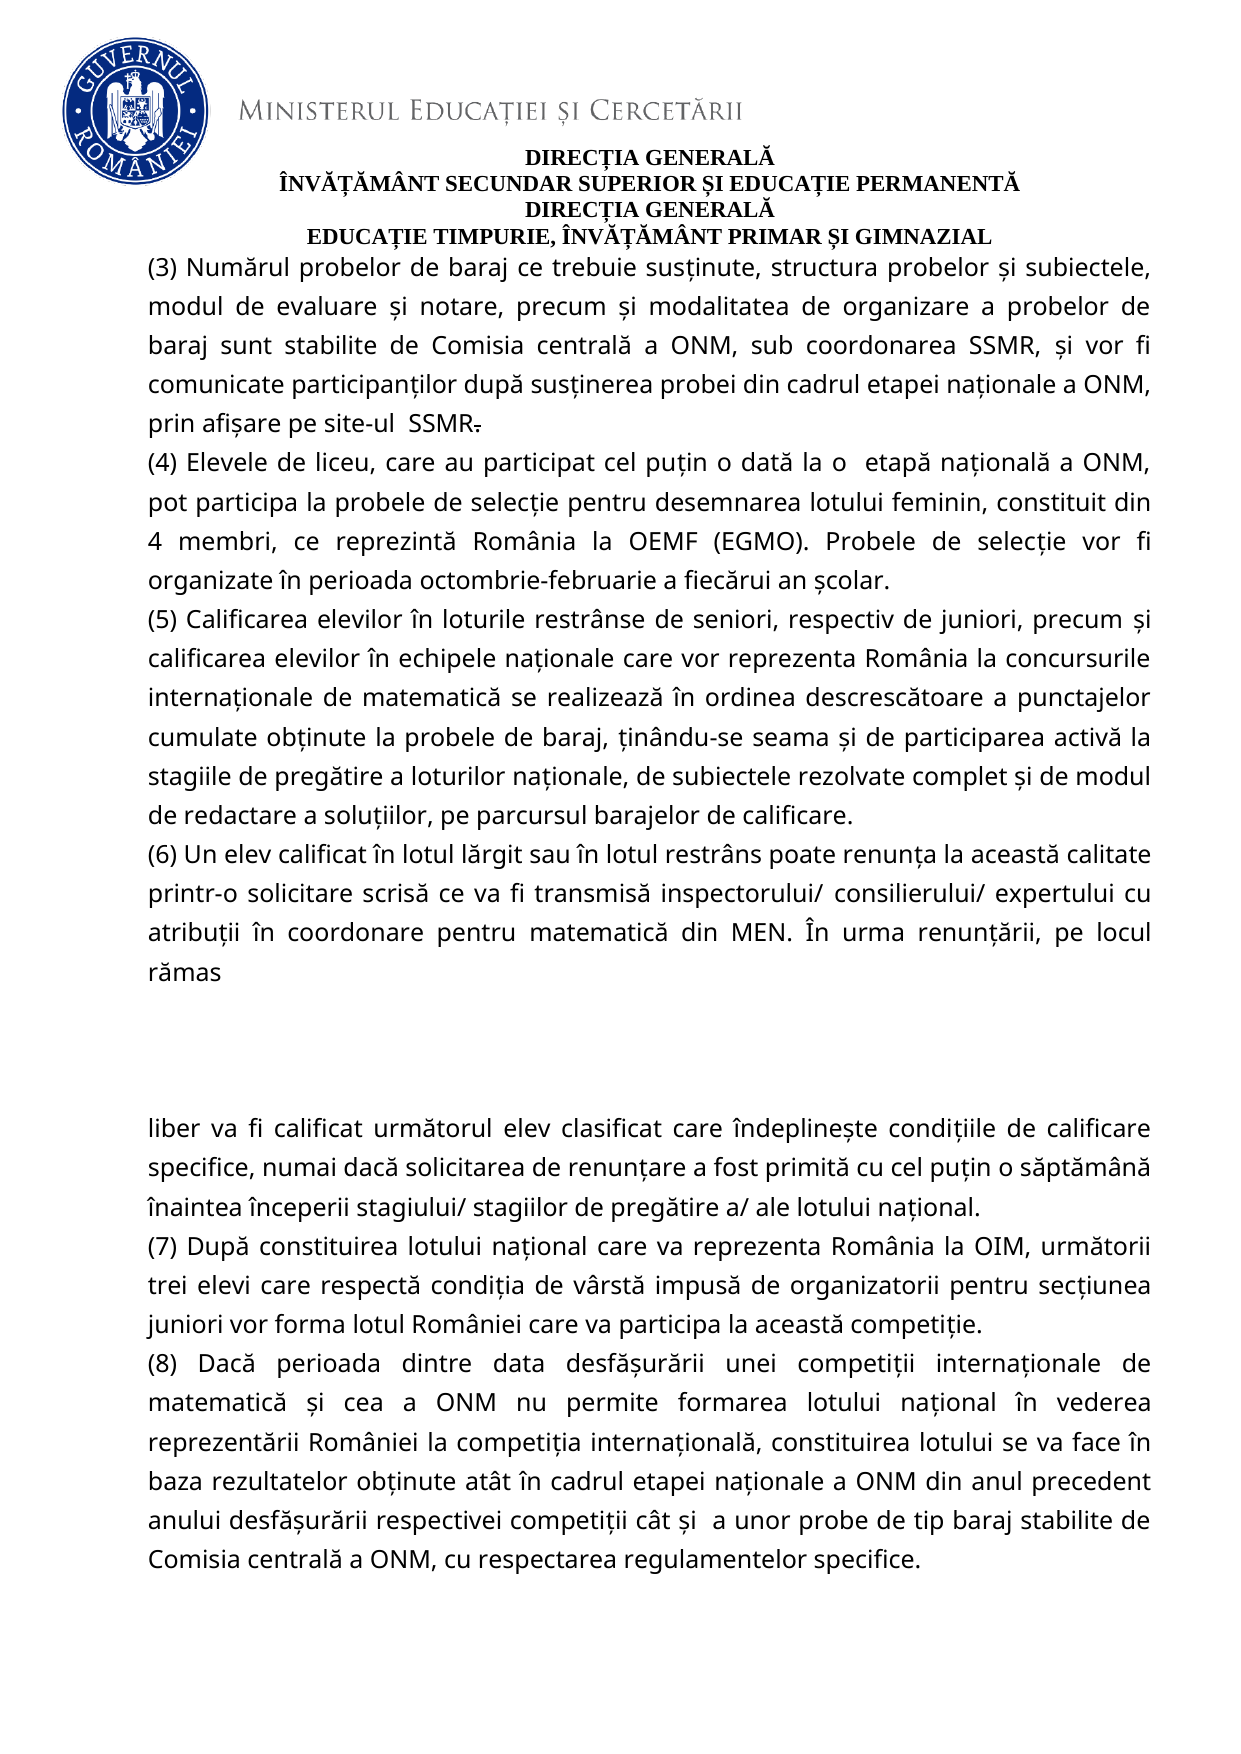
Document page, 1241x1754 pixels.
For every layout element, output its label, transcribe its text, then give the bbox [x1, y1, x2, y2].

text (3) Numărul probelor de baraj ce trebuie susținute, structura probelor și subiectele, modul de evaluare și notare, precum și modalitatea de organizare a probelor de baraj sunt stabilite de Comisia centrală a ONM, sub coordonarea SSMR, şi vor fi comunicate participanților după susținerea probei din cadrul etapei naţionale a ONM, prin afișare pe site-ul SSMR. [148, 249, 1152, 440]
text (8) Dacă perioada dintre data desfășurării unei competiții internaționale de matematică și cea a ONM nu permite formarea lotului național în vederea reprezentării României la competiția internațională, constituirea lotului se va face în baza rezultatelor obținute atât în cadrul etapei naţionale a ONM din anul precedent anului desfășurării respectivei competiții cât și a unor probe de tip baraj stabilite de Comisia centrală a ONM, cu respectarea regulamentelor specifice. [148, 1346, 1152, 1576]
text (4) Elevele de liceu, care au participat cel puțin o dată la o etapă națională a ONM, pot participa la probele de selecție pentru desemnarea lotului feminin, constituit din 4 membri, ce reprezintă România la OEMF (EGMO). Probele de selecție vor fi organizate în perioada octombrie-februarie a fiecărui an școlar. [148, 445, 1152, 597]
picture [735, 177, 742, 186]
text liber va fi calificat următorul elev clasificat care îndeplinește condițiile de calificare specifice, numai dacă solicitarea de renunțare a fost primită cu cel puțin o săptămână înaintea începerii stagiului/ stagiilor de pregătire a/ ale lotului național. [148, 1111, 1152, 1223]
picture [60, 35, 742, 186]
picture [302, 177, 309, 186]
text (7) După constituirea lotului național care va reprezenta România la OIM, următorii trei elevi care respectă condiția de vârstă impusă de organizatorii pentru secțiunea juniori vor forma lotul României care va participa la această competiție. [148, 1228, 1152, 1341]
text (5) Calificarea elevilor în loturile restrânse de seniori, respectiv de juniori, precum şi calificarea elevilor în echipele naţionale care vor reprezenta România la concursurile internaţionale de matematică se realizează în ordinea descrescătoare a punctajelor cumulate obținute la probele de baraj, ținându-se seama și de participarea activă la stagiile de pregătire a loturilor naționale, de subiectele rezolvate complet și de modul de redactare a soluțiilor, pe parcursul barajelor de calificare. [148, 602, 1152, 832]
picture [528, 177, 534, 186]
picture [667, 177, 675, 186]
text (6) Un elev calificat în lotul lărgit sau în lotul restrâns poate renunța la această calitate printr-o solicitare scrisă ce va fi transmisă inspectorului/ consilierului/ expertului cu atribuții în coordonare pentru matematică din MEN. În urma renunțării, pe locul rămas [148, 837, 1152, 988]
